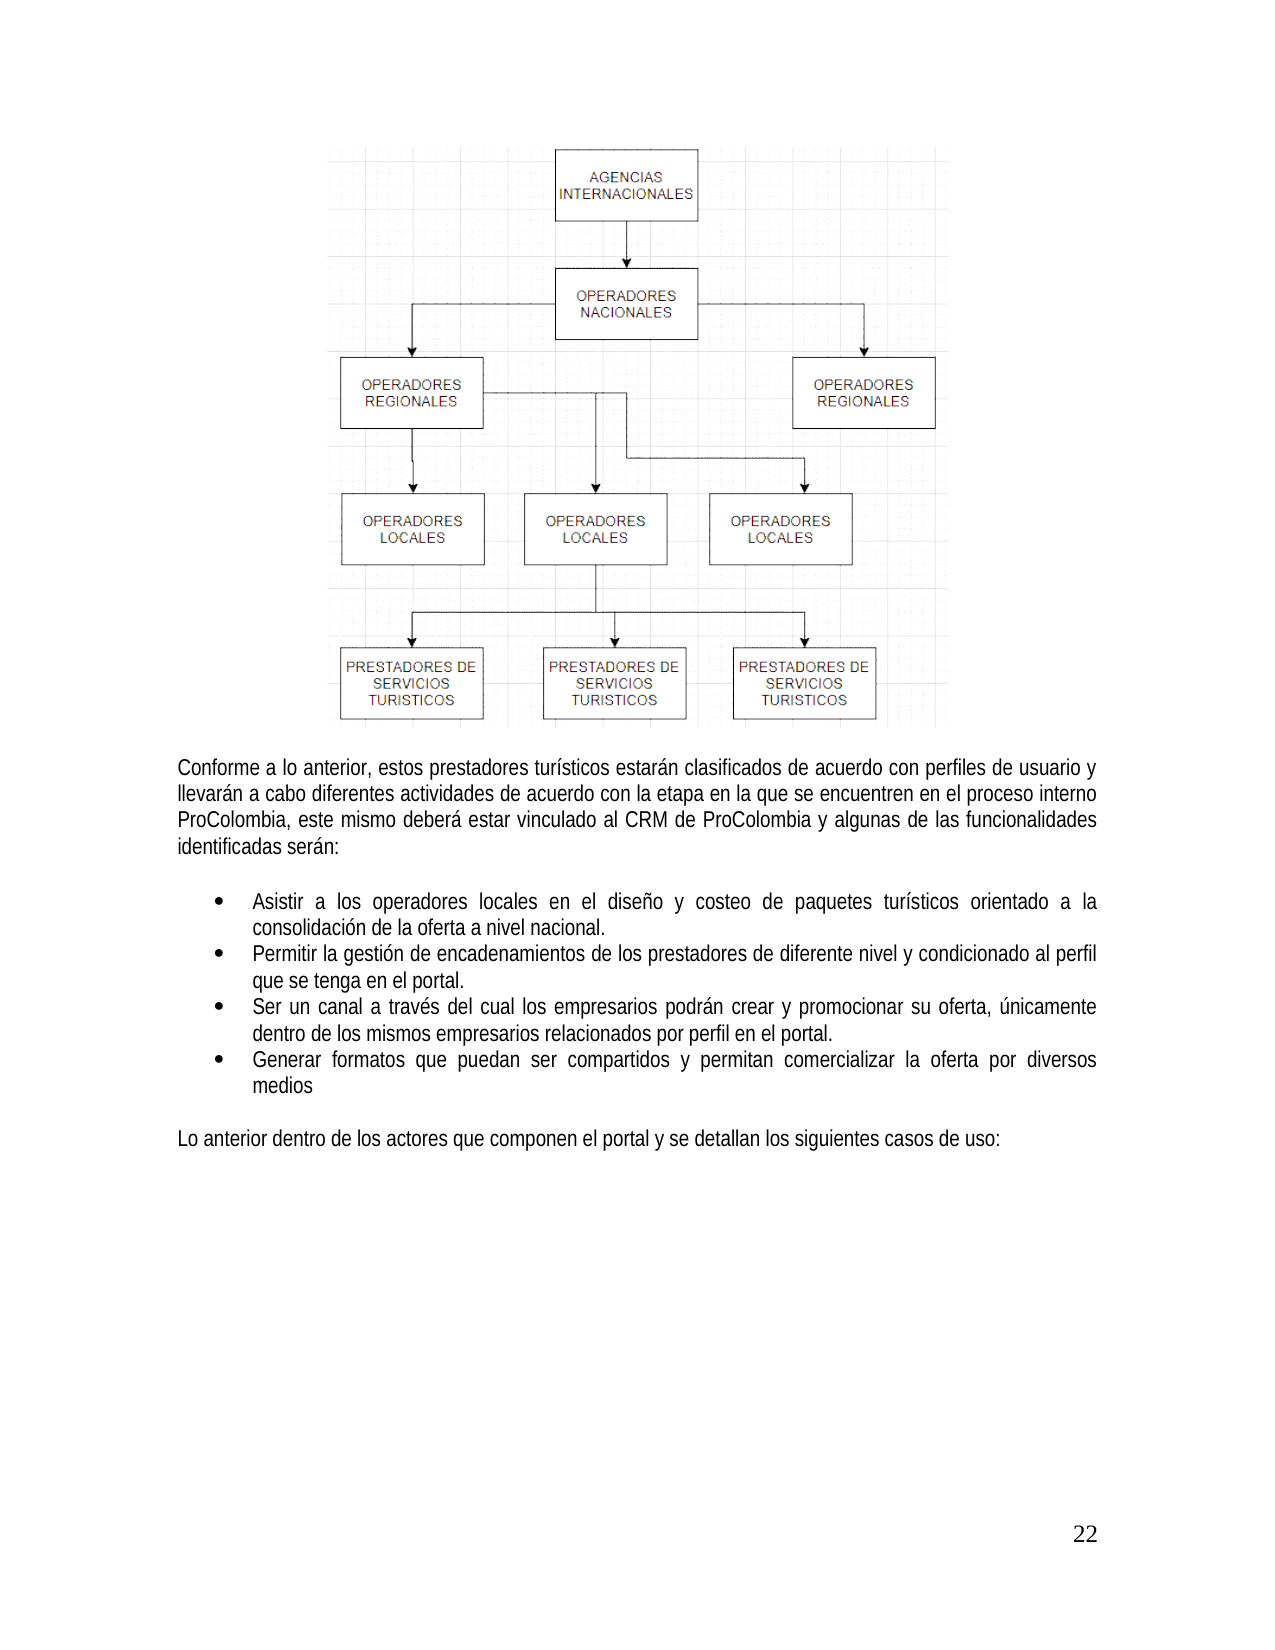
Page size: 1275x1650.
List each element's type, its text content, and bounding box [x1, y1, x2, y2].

text Lo anterior dentro de los actores que componen el portal y se detallan los siguientes casos de uso: [177, 1125, 1098, 1151]
list Permitir la gestión de encadenamientos de los prestadores de diferente nivel y condicionado al perfil que se tenga en el portal. [215, 940, 1098, 993]
list Generar formatos que puedan ser compartidos y permitan comercializar la oferta por diversos medios [215, 1046, 1098, 1098]
text Conforme a lo anterior, estos prestadores turísticos estarán clasificados de acuerdo con perfiles de usuario y llevarán a cabo diferentes actividades de acuerdo con la etapa en la que se encuentren en el proceso interno ProColombia, este mismo deberá estar vinculado al CRM de ProColombia y algunas de las funcionalidades identificadas serán: [177, 754, 1098, 859]
picture [327, 147, 948, 728]
list Asistir a los operadores locales en el diseño y costeo de paquetes turísticos orientado a la consolidación de la oferta a nivel nacional. [215, 888, 1098, 940]
list Ser un canal a través del cual los empresarios podrán crear y promocionar su oferta, únicamente dentro de los mismos empresarios relacionados por perfil en el portal. [215, 993, 1098, 1046]
